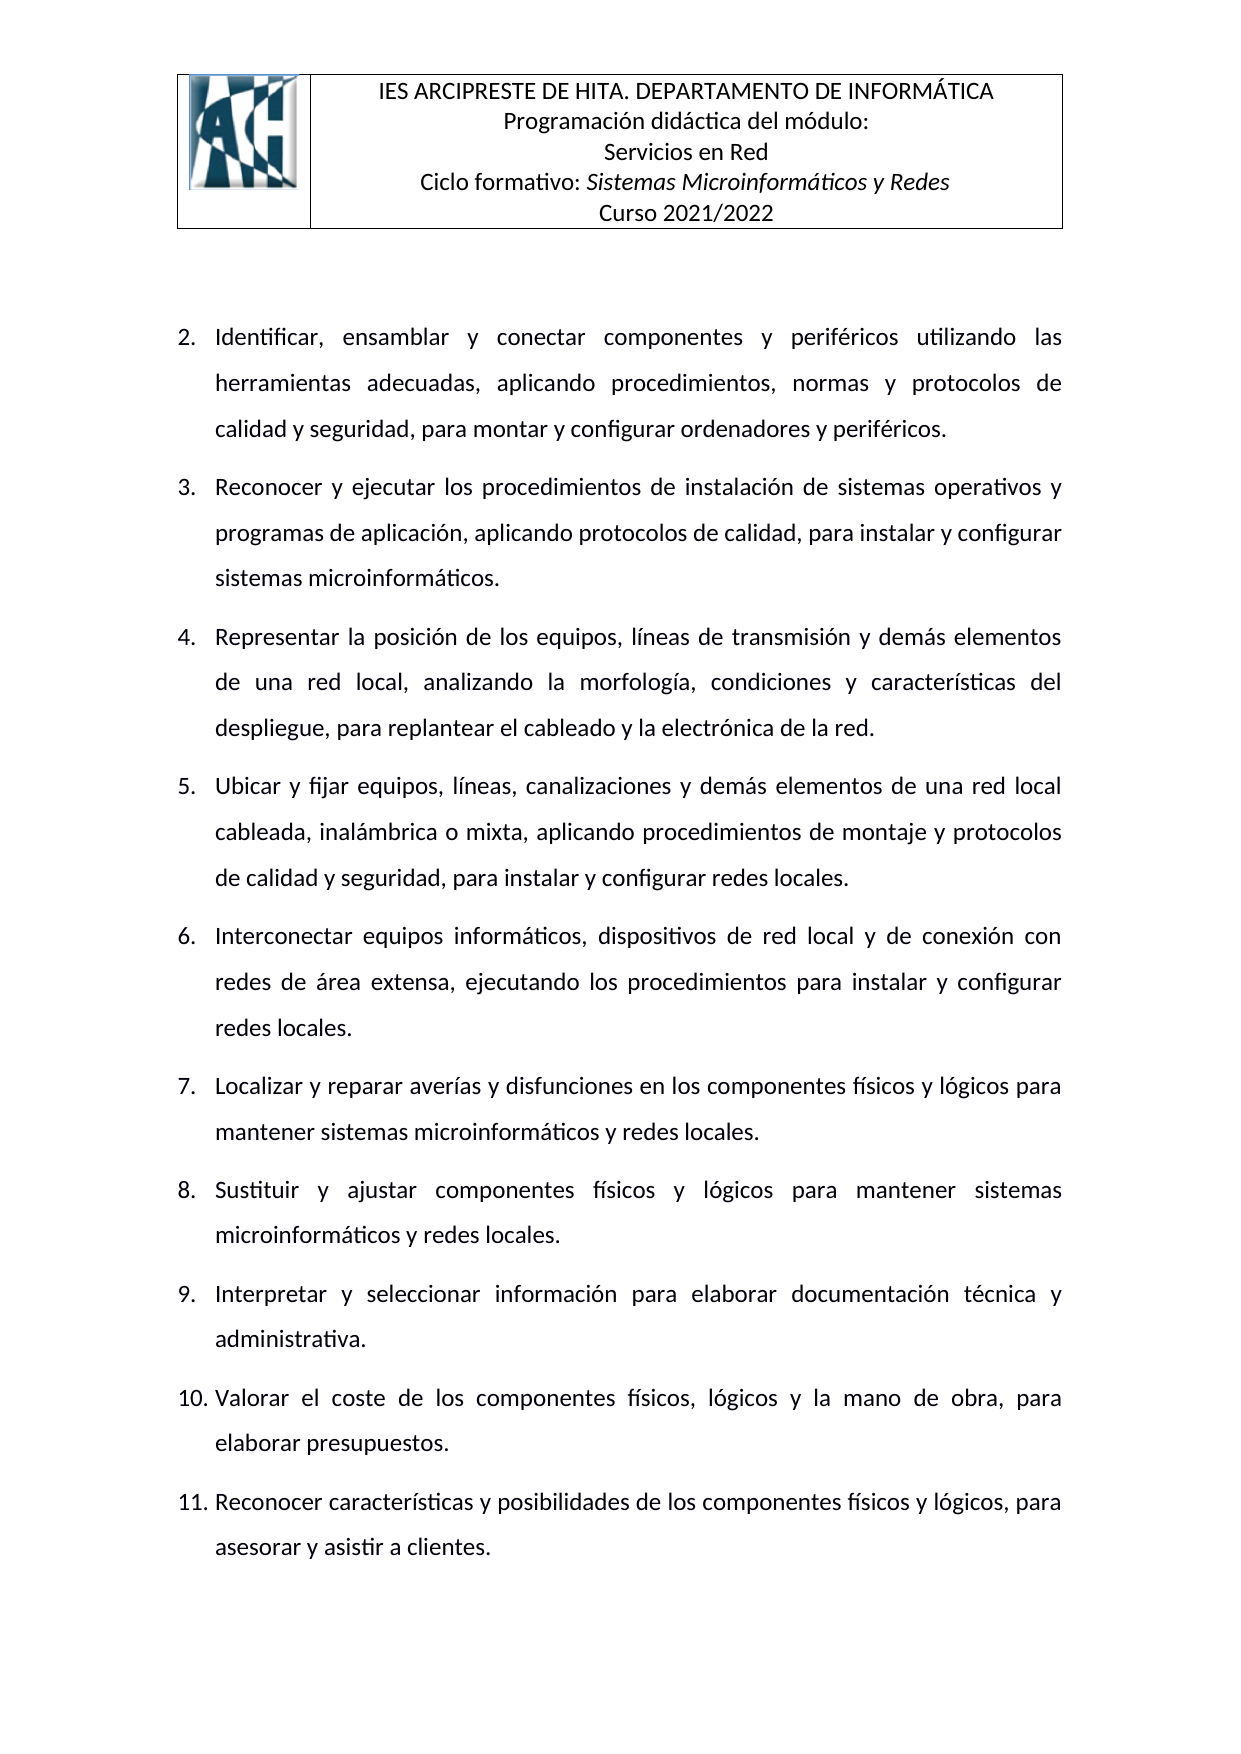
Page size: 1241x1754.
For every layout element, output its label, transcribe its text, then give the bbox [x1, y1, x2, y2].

list Reconocer y ejecutar los procedimientos de instalación de sistemas operativos y programas de aplicación, aplicando protocolos de calidad, para instalar y configurar sistemas microinformáticos. [177, 471, 1063, 593]
list Valorar el coste de los componentes físicos, lógicos y la mano de obra, para elaborar presupuestos. [177, 1382, 1063, 1458]
list Representar la posición de los equipos, líneas de transmisión y demás elementos de una red local, analizando la morfología, condiciones y características del despliegue, para replantear el cableado y la electrónica de la red. [177, 621, 1063, 743]
list Reconocer características y posibilidades de los componentes físicos y lógicos, para asesorar y asistir a clientes. [177, 1486, 1063, 1562]
list Identificar, ensamblar y conectar componentes y periféricos utilizando las herramientas adecuadas, aplicando procedimientos, normas y protocolos de calidad y seguridad, para montar y configurar ordenadores y periféricos. [177, 321, 1063, 443]
list Interconectar equipos informáticos, dispositivos de red local y de conexión con redes de área extensa, ejecutando los procedimientos para instalar y configurar redes locales. [177, 920, 1063, 1042]
picture [187, 74, 300, 190]
list Sustituir y ajustar componentes físicos y lógicos para mantener sistemas microinformáticos y redes locales. [177, 1174, 1063, 1250]
list Localizar y reparar averías y disfunciones en los componentes físicos y lógicos para mantener sistemas microinformáticos y redes locales. [177, 1070, 1063, 1146]
list Interpretar y seleccionar información para elaborar documentación técnica y administrativa. [177, 1278, 1063, 1354]
list Ubicar y fijar equipos, líneas, canalizaciones y demás elementos de una red local cableada, inalámbrica o mixta, aplicando procedimientos de montaje y protocolos de calidad y seguridad, para instalar y configurar redes locales. [177, 771, 1063, 892]
